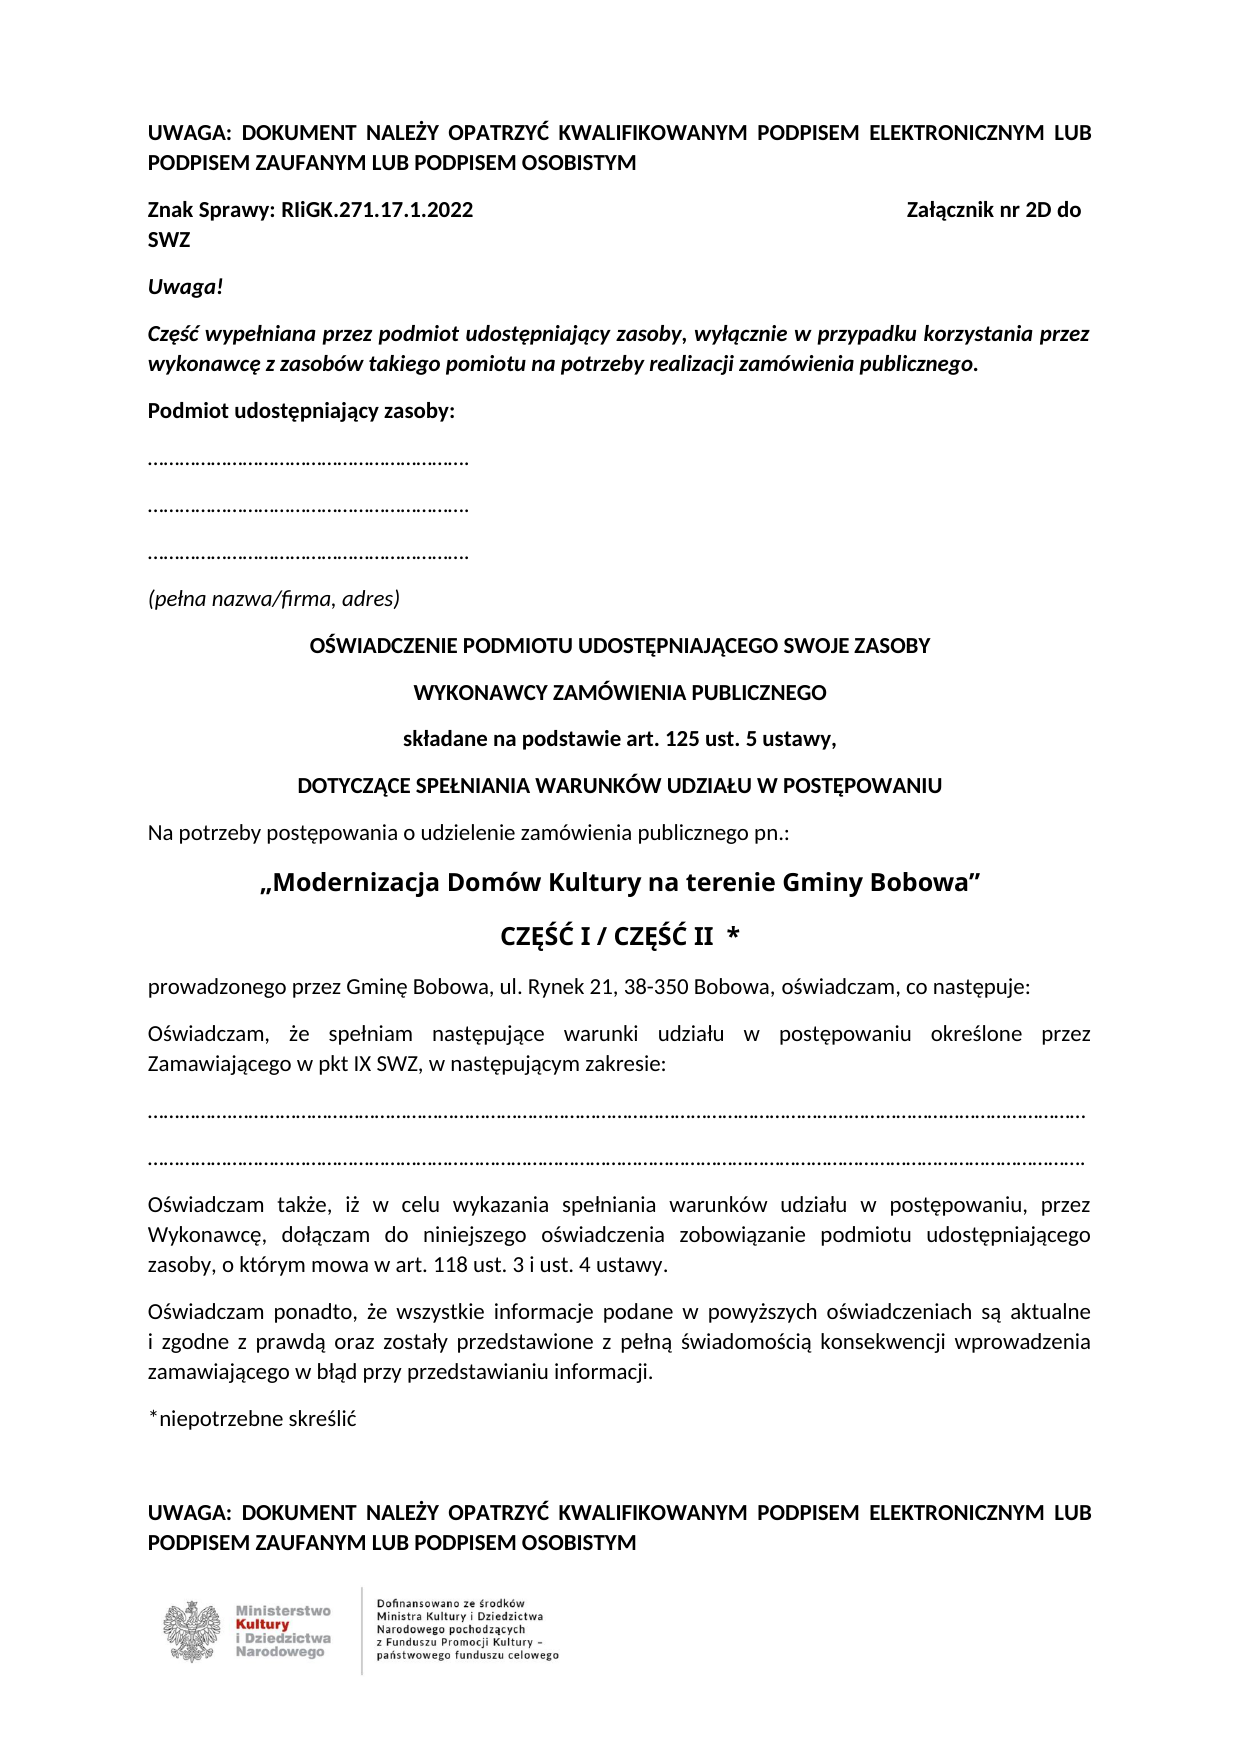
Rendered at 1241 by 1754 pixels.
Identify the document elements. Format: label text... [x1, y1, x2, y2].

text OŚWIADCZENIE PODMIOTU UDOSTĘPNIAJĄCEGO SWOJE ZASOBY [148, 631, 1093, 659]
text WYKONAWCY ZAMÓWIENIA PUBLICZNEGO [148, 678, 1093, 706]
text składane na podstawie art. 125 ust. 5 ustawy, [148, 724, 1093, 752]
text Oświadczam ponadto, że wszystkie informacje podane w powyższych oświadczeniach są aktualne i zgodne z prawdą oraz zostały przedstawione z pełną świadomością konsekwencji wprowadzenia zamawiającego w błąd przy przedstawianiu informacji. [148, 1297, 1093, 1385]
text ……………………………………………………. [148, 443, 1093, 471]
text DOTYCZĄCE SPEŁNIANIA WARUNKÓW UDZIAŁU W POSTĘPOWANIU [148, 771, 1093, 799]
text ……………………………………………………………………………………………………………………………………………………………. [148, 1143, 1093, 1171]
text Znak Sprawy: RIiGK.271.17.1.2022 Załącznik nr 2D do SWZ [148, 195, 1093, 253]
text (pełna nazwa/firma, adres) [148, 584, 1093, 612]
text Na potrzeby postępowania o udzielenie zamówienia publicznego pn.: [148, 818, 1093, 846]
text UWAGA: DOKUMENT NALEŻY OPATRZYĆ KWALIFIKOWANYM PODPISEM ELEKTRONICZNYM LUB PODPISEM ZAUFANYM LUB PODPISEM OSOBISTYM [148, 1498, 1093, 1556]
text Uwaga! [148, 272, 1093, 300]
text Oświadczam także, iż w celu wykazania spełniania warunków udziału w postępowaniu, przez Wykonawcę, dołączam do niniejszego oświadczenia zobowiązanie podmiotu udostępniającego zasoby, o którym mowa w art. 118 ust. 3 i ust. 4 ustawy. [148, 1190, 1093, 1278]
text …………….……………………………………………………………………………………………………………………………………………… [148, 1096, 1093, 1124]
text Oświadczam, że spełniam następujące warunki udziału w postępowaniu określone przez Zamawiającego w pkt IX SWZ, w następującym zakresie: [148, 1019, 1093, 1077]
text Podmiot udostępniający zasoby: [148, 396, 1093, 424]
text ……………………………………………………. [148, 537, 1093, 565]
text *niepotrzebne skreślić [148, 1404, 1093, 1432]
text CZĘŚĆ I / CZĘŚĆ II * [148, 918, 1093, 953]
picture [147, 1580, 575, 1681]
text „Modernizacja Domów Kultury na terenie Gminy Bobowa” [148, 865, 1093, 899]
text ……………………………………………………. [148, 490, 1093, 518]
text prowadzonego przez Gminę Bobowa, ul. Rynek 21, 38-350 Bobowa, oświadczam, co następuje: [148, 972, 1093, 1000]
text UWAGA: DOKUMENT NALEŻY OPATRZYĆ KWALIFIKOWANYM PODPISEM ELEKTRONICZNYM LUB PODPISEM ZAUFANYM LUB PODPISEM OSOBISTYM [148, 118, 1093, 176]
text Część wypełniana przez podmiot udostępniający zasoby, wyłącznie w przypadku korzystania przez wykonawcę z zasobów takiego pomiotu na potrzeby realizacji zamówienia publicznego. [148, 319, 1093, 377]
